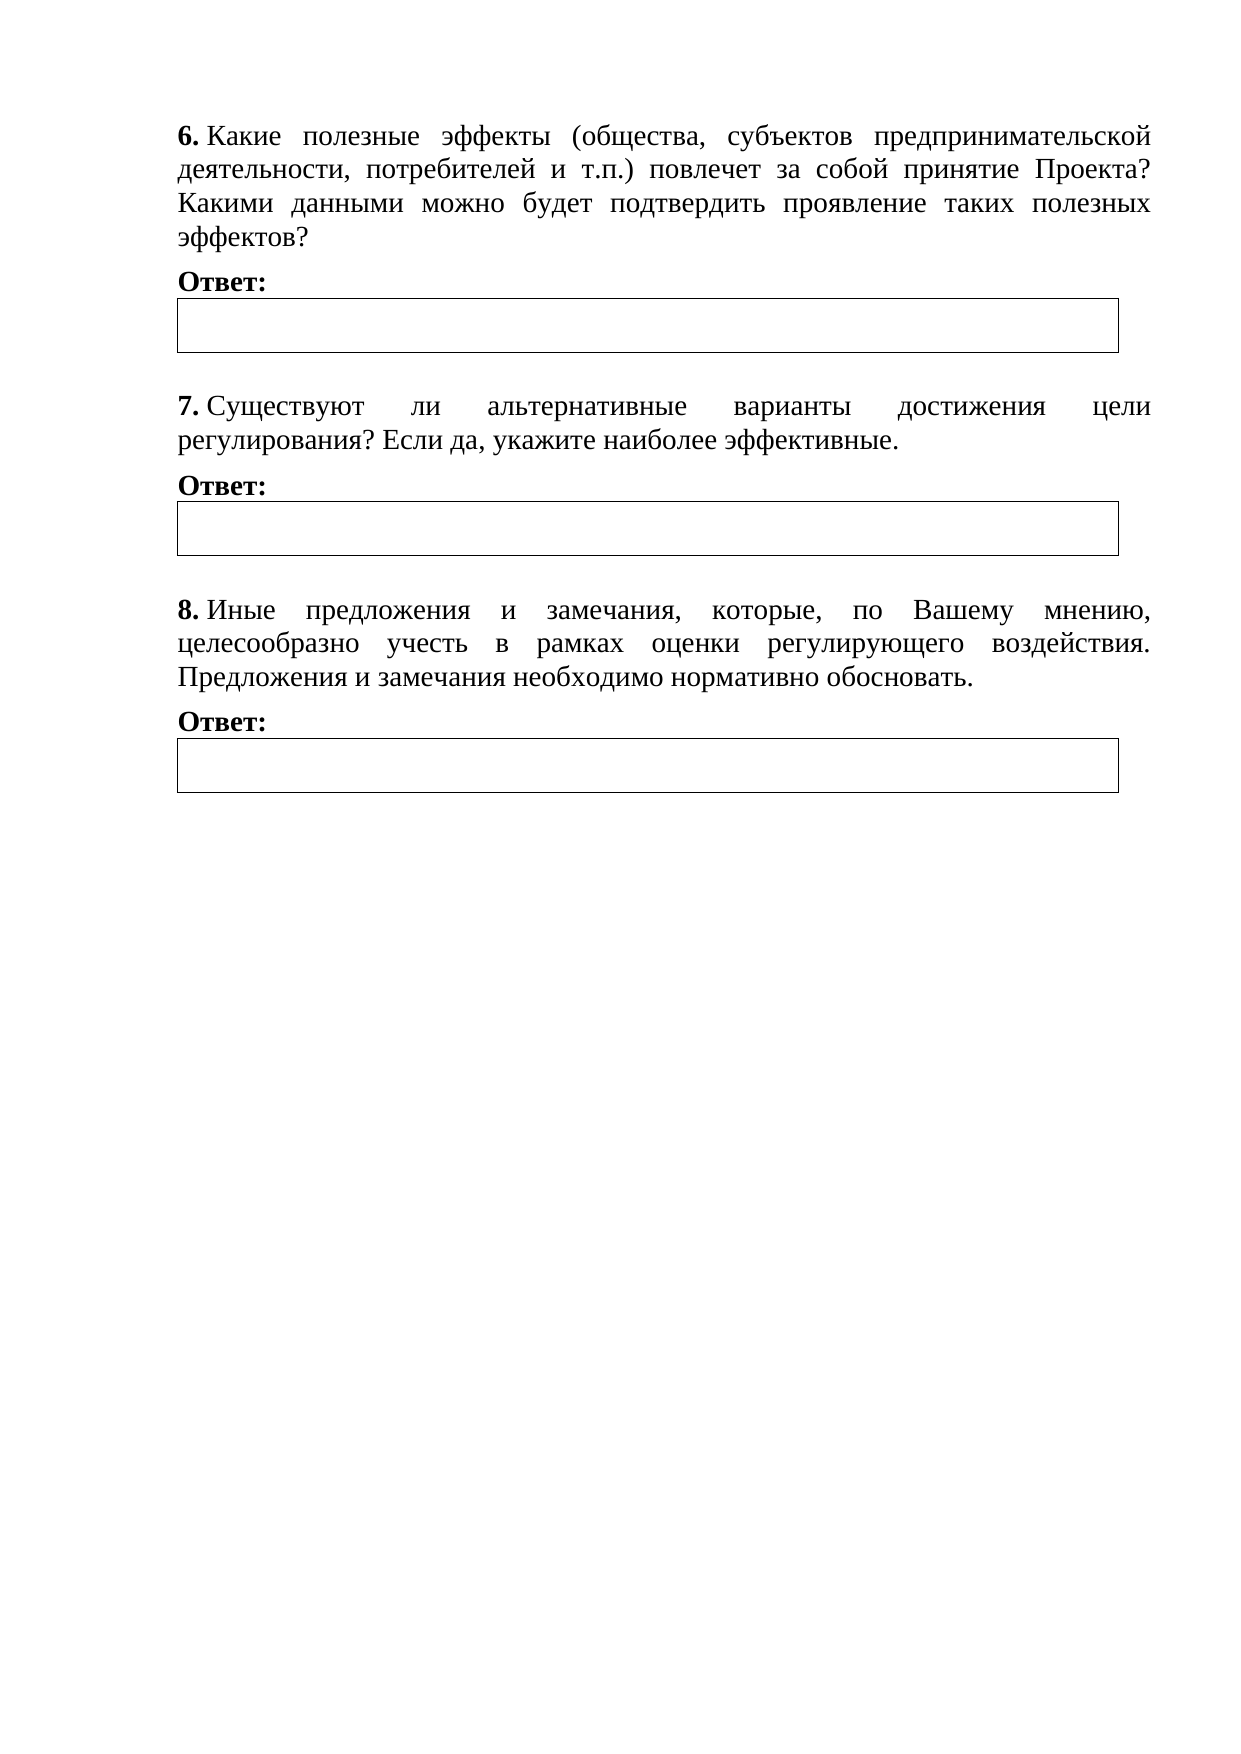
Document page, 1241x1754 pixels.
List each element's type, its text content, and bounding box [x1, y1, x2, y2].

table_header [178, 299, 1118, 352]
text Ответ: [177, 704, 1152, 738]
table_header [178, 502, 1118, 555]
text Ответ: [177, 468, 1152, 501]
list Существуют ли альтернативные варианты достижения цели регулирования? Если да, укажите наиболее эффективные. [177, 388, 1152, 456]
table_header [178, 739, 1118, 792]
list Иные предложения и замечания, которые, по Вашему мнению, целесообразно учесть в рамках оценки регулирующего воздействия. Предложения и замечания необходимо нормативно обосновать. [177, 592, 1152, 692]
text Ответ: [177, 264, 1152, 298]
list Какие полезные эффекты (общества, субъектов предпринимательской деятельности, потребителей и т.п.) повлечет за собой принятие Проекта? Какими данными можно будет подтвердить проявление таких полезных эффектов? [177, 118, 1152, 252]
